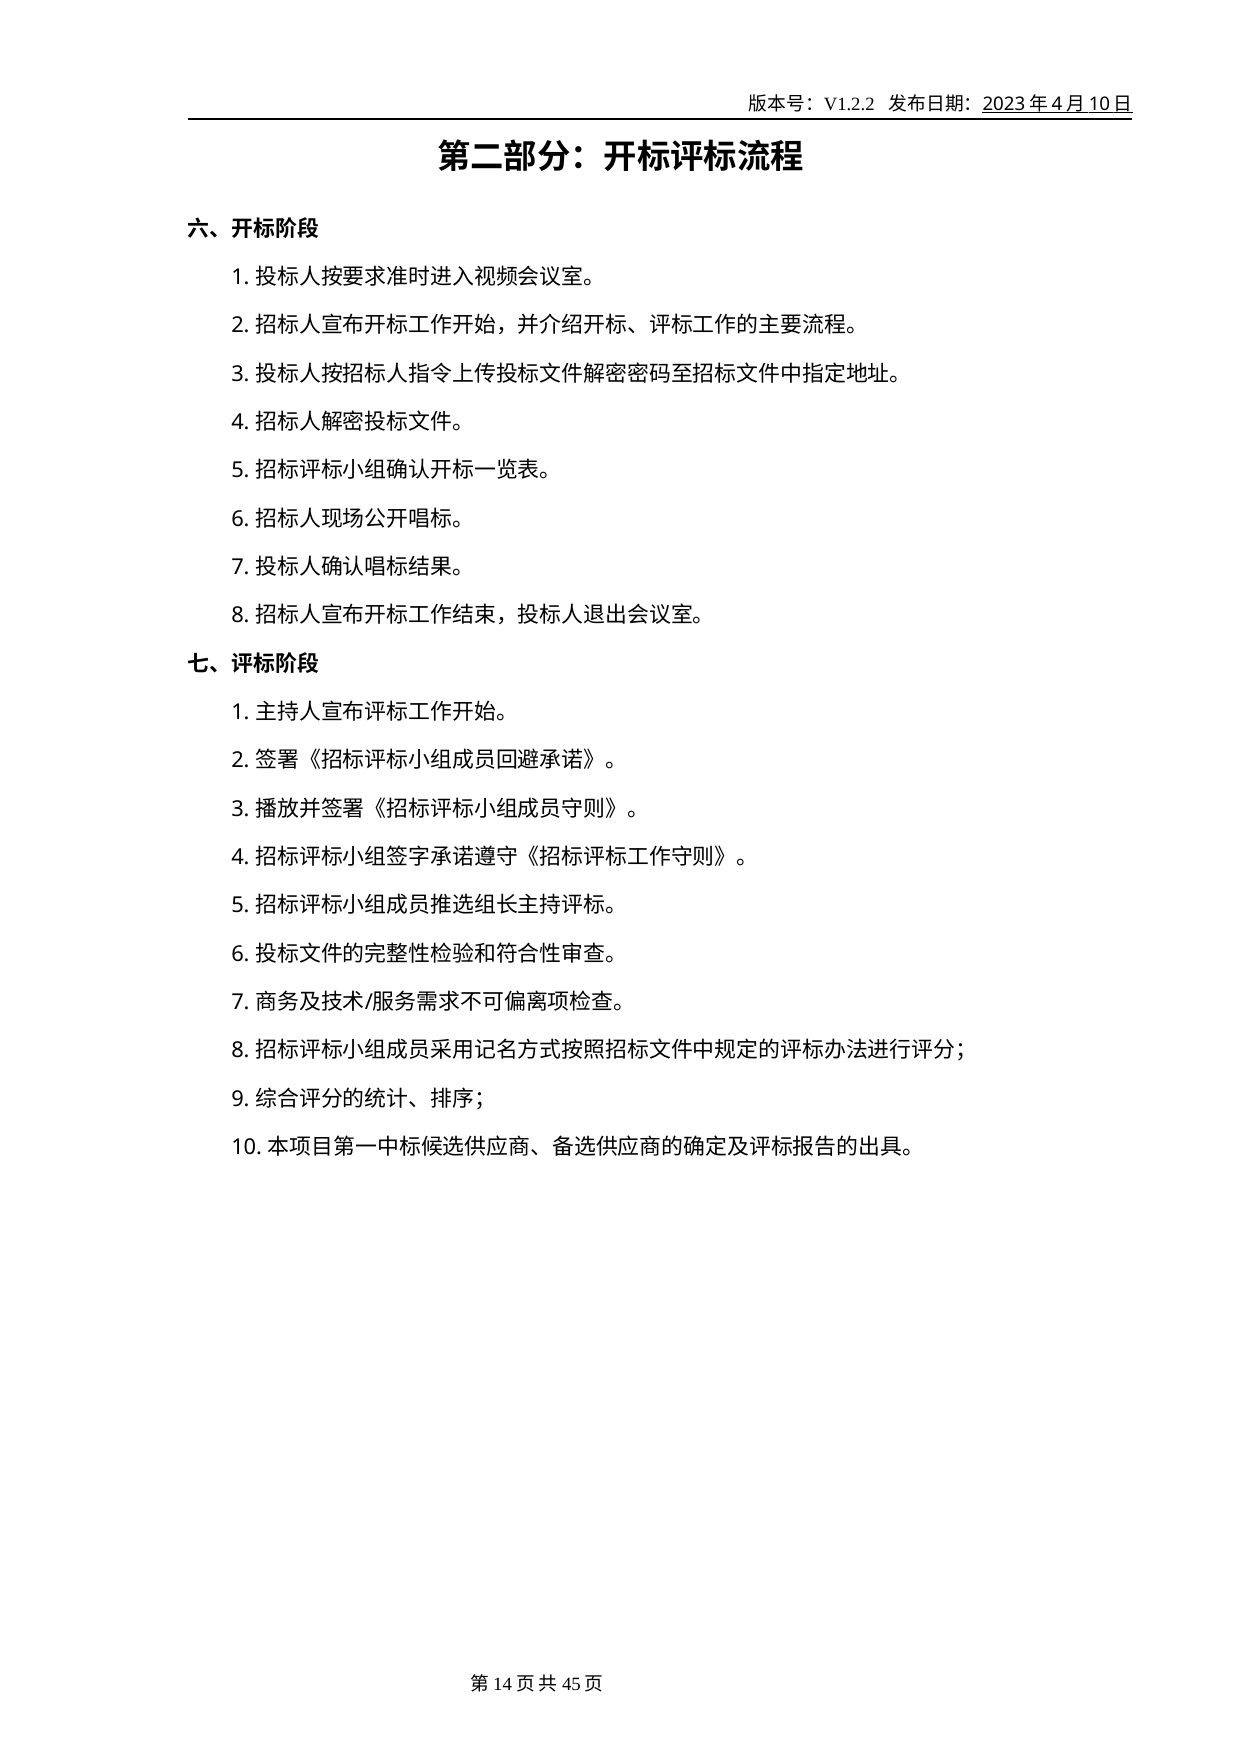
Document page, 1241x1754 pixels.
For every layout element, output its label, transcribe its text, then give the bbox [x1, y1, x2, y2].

list 招标人宣布开标工作结束，投标人退出会议室。 [231, 597, 1053, 629]
list 主持人宣布评标工作开始。 [231, 693, 1053, 726]
list 播放并签署《招标评标小组成员守则》。 [231, 790, 1053, 823]
list 商务及技术/服务需求不可偏离项检查。 [231, 983, 1053, 1016]
list 本项目第一中标候选供应商、备选供应商的确定及评标报告的出具。 [231, 1128, 1053, 1161]
list 开标阶段 [187, 210, 1053, 243]
list 签署《招标评标小组成员回避承诺》。 [231, 742, 1053, 774]
text 第二部分：开标评标流程 [187, 121, 1053, 186]
list 投标人确认唱标结果。 [231, 548, 1053, 581]
list 招标人宣布开标工作开始，并介绍开标、评标工作的主要流程。 [231, 307, 1053, 339]
list 招标评标小组成员推选组长主持评标。 [231, 887, 1053, 919]
list 招标评标小组签字承诺遵守《招标评标工作守则》。 [231, 838, 1053, 871]
list 招标人解密投标文件。 [231, 403, 1053, 436]
list 投标人按要求准时进入视频会议室。 [231, 258, 1053, 291]
list 招标评标小组确认开标一览表。 [231, 452, 1053, 484]
list 招标评标小组成员采用记名方式按照招标文件中规定的评标办法进行评分； [231, 1032, 1053, 1064]
list 投标人按招标人指令上传投标文件解密密码至招标文件中指定地址。 [231, 355, 1053, 388]
list 招标人现场公开唱标。 [231, 500, 1053, 533]
list 评标阶段 [187, 645, 1053, 678]
list 投标文件的完整性检验和符合性审查。 [231, 935, 1053, 968]
list 综合评分的统计、排序； [231, 1080, 1053, 1113]
